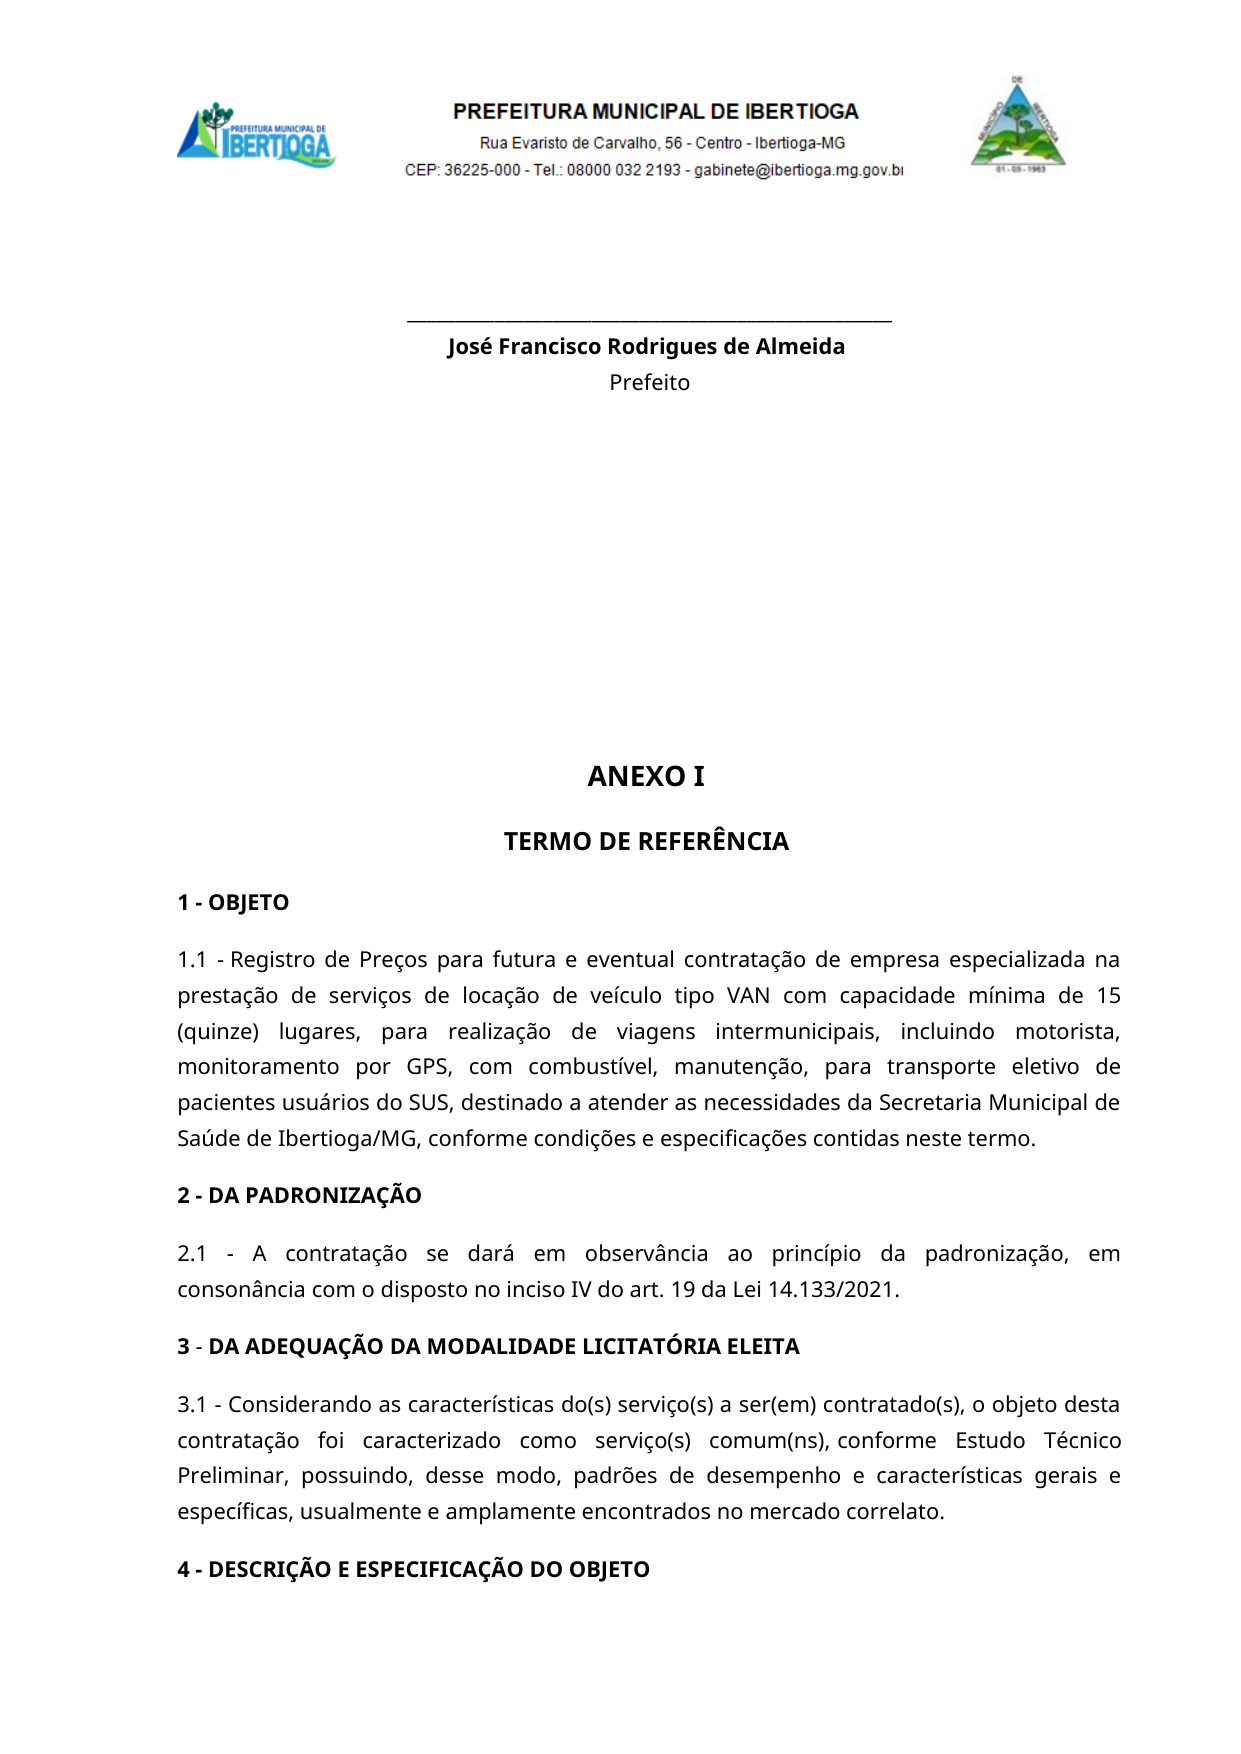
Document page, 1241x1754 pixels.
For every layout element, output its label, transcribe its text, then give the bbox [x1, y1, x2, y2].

picture [177, 75, 1098, 200]
text 2.1 - A contratação se dará em observância ao princípio da padronização, em consonância com o disposto no inciso IV do art. 19 da Lei 14.133/2021. [177, 1238, 1122, 1303]
text ANEXO I [177, 756, 1122, 794]
text 1.1 - Registro de Preços para futura e eventual contratação de empresa especializada na prestação de serviços de locação de veículo tipo VAN com capacidade mínima de 15 (quinze) lugares, para realização de viagens intermunicipais, incluindo motorista, monitoramento por GPS, com combustível, manutenção, para transporte eletivo de pacientes usuários do SUS, destinado a atender as necessidades da Secretaria Municipal de Saúde de Ibertioga/MG, conforme condições e especificações contidas neste termo. [177, 944, 1122, 1153]
text 3 - DA ADEQUAÇÃO DA MODALIDADE LICITATÓRIA ELEITA [177, 1331, 1122, 1361]
text 4 - DESCRIÇÃO E ESPECIFICAÇÃO DO OBJETO [177, 1554, 1122, 1583]
text TERMO DE REFERÊNCIA [177, 824, 1122, 858]
text 1 - OBJETO [177, 887, 1122, 916]
text 3.1 - Considerando as características do(s) serviço(s) a ser(em) contratado(s), o objeto desta contratação foi caracterizado como serviço(s) comum(ns), conforme Estudo Técnico Preliminar, possuindo, desse modo, padrões de desempenho e características gerais e específicas, usualmente e amplamente encontrados no mercado correlato. [177, 1389, 1122, 1526]
text 2 - DA PADRONIZAÇÃO [177, 1180, 1122, 1210]
text __________________________________________________ José Francisco Rodrigues de Almeida Prefeito [177, 266, 1122, 426]
